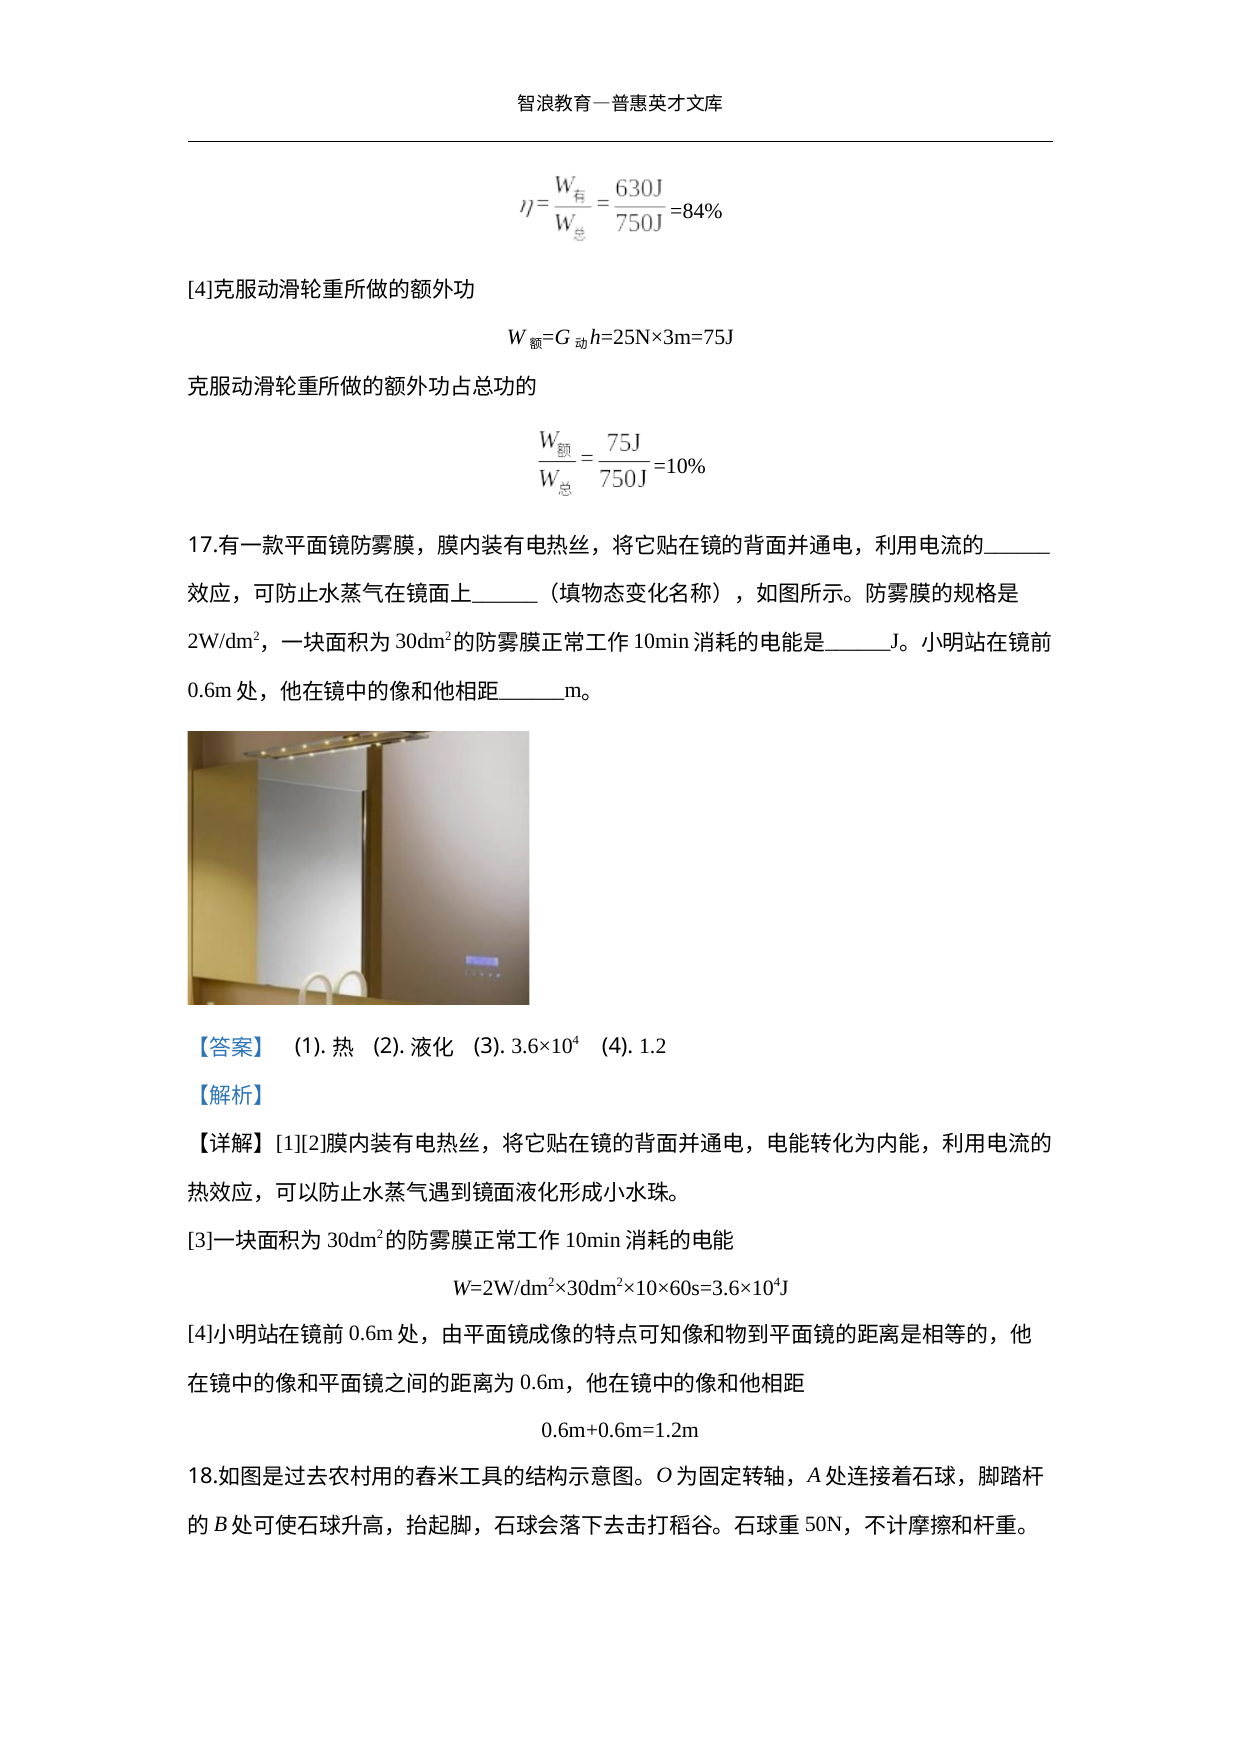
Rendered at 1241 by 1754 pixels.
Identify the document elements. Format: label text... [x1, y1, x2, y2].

text W=2W/dm2×30dm2×10×60s=3.6×104J [187, 1271, 1053, 1304]
text 克服动滑轮重所做的额外功占总功的 [187, 369, 1053, 401]
text 17.有一款平面镜防雾膜，膜内装有电热丝，将它贴在镜的背面并通电，利用电流的______效应，可防止水蒸气在镜面上______（填物态变化名称），如图所示。防雾膜的规格是2W/dm2，一块面积为30dm2的防雾膜正常工作10min消耗的电能是______J。小明站在镜前0.6m处，他在镜中的像和他相距______m。 [187, 527, 1053, 706]
text 【解析】 [187, 1077, 1053, 1110]
text 【详解】[1][2]膜内装有电热丝，将它贴在镜的背面并通电，电能转化为内能，利用电流的热效应，可以防止水蒸气遇到镜面液化形成小水珠。 [187, 1126, 1053, 1207]
text 0.6m+0.6m=1.2m [187, 1413, 1053, 1446]
picture [187, 731, 530, 1005]
text 18.如图是过去农村用的舂米工具的结构示意图。O为固定转轴，A处连接着石球，脚踏杆的B处可使石球升高，抬起脚，石球会落下去击打稻谷。石球重50N，不计摩擦和杆重。 [187, 1458, 1053, 1540]
text 【答案】 (1). 热 (2). 液化 (3). 3.6×104 (4). 1.2 [187, 1029, 1053, 1062]
text =84% [187, 162, 1053, 259]
text =10% [187, 417, 1053, 514]
text [4]克服动滑轮重所做的额外功 [187, 272, 1053, 304]
text W额=G动h=25N×3m=75J [187, 320, 1053, 353]
text [4]小明站在镜前0.6m处，由平面镜成像的特点可知像和物到平面镜的距离是相等的，他在镜中的像和平面镜之间的距离为0.6m，他在镜中的像和他相距 [187, 1316, 1053, 1398]
text [3]一块面积为30dm2的防雾膜正常工作10min消耗的电能 [187, 1223, 1053, 1255]
